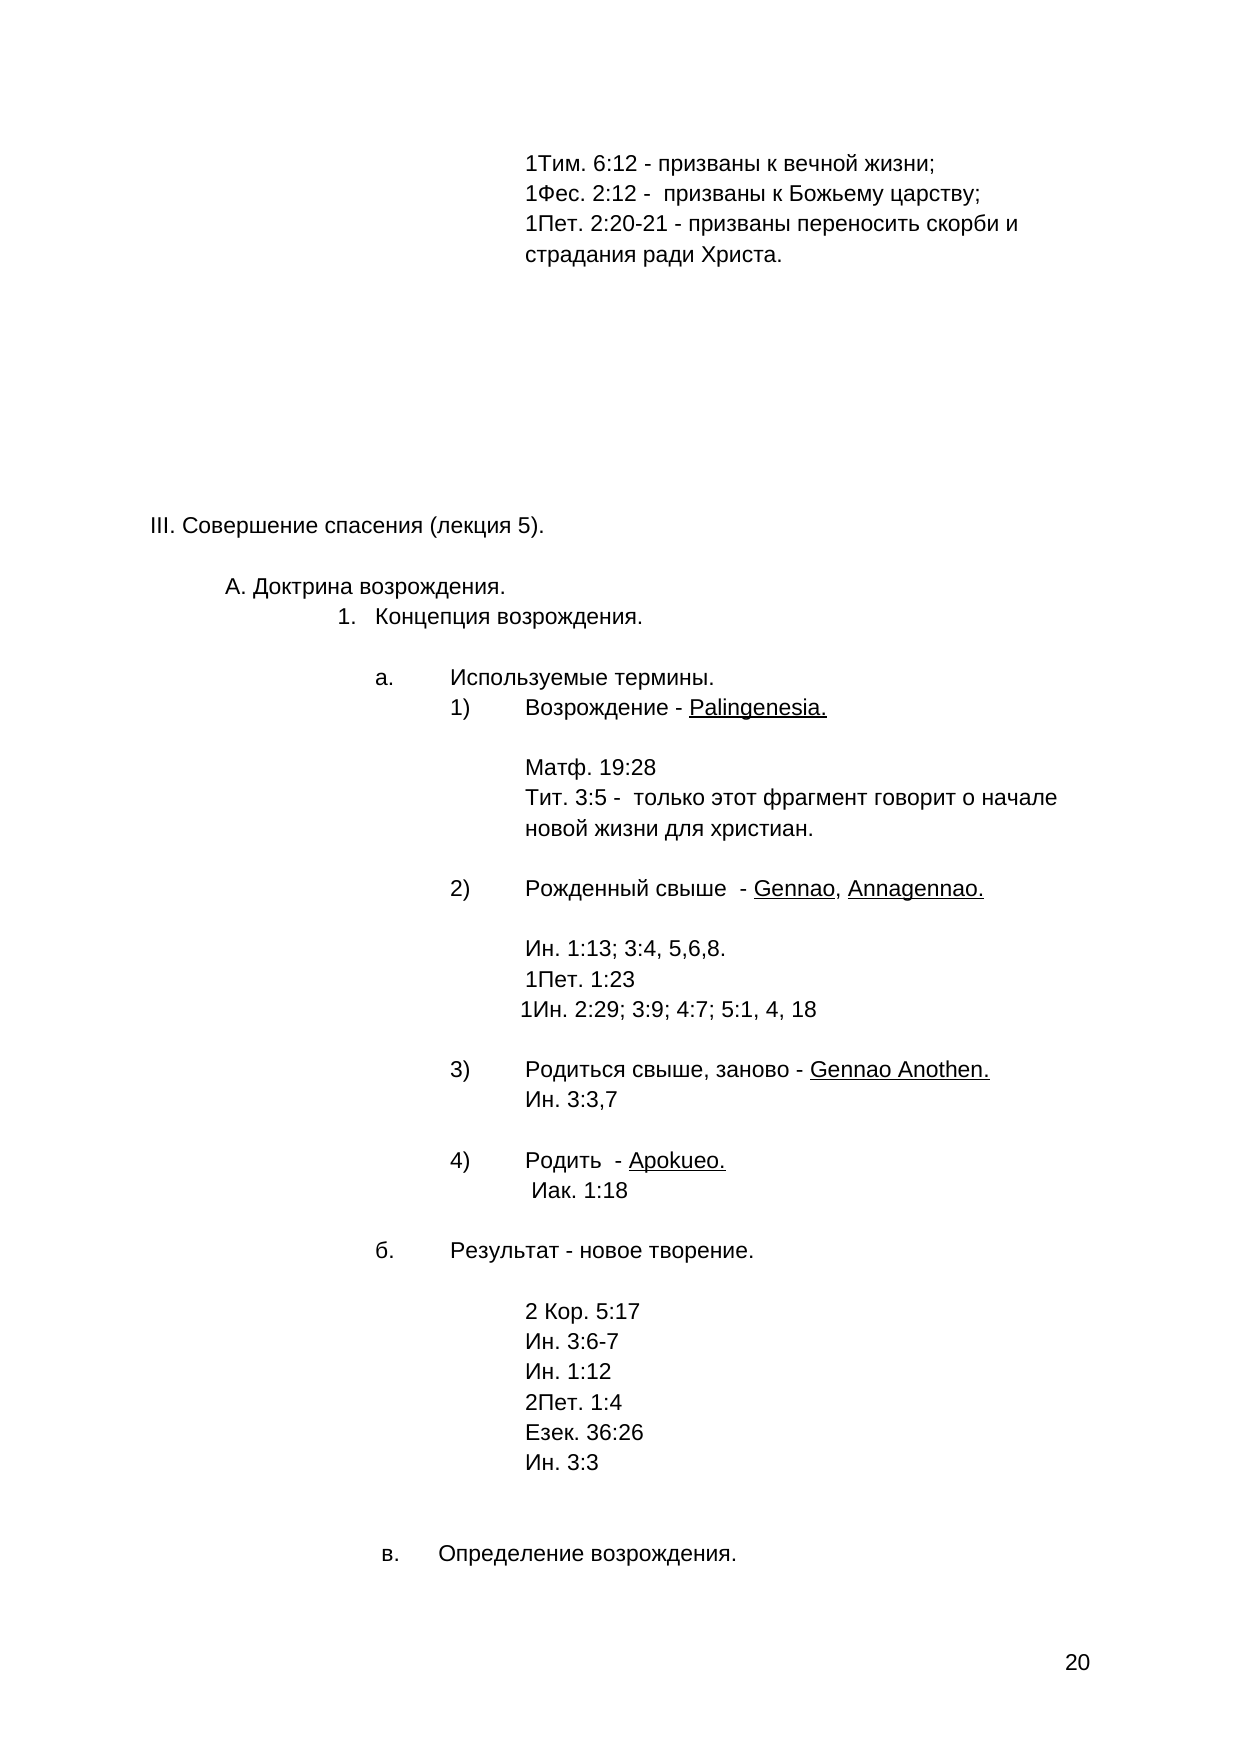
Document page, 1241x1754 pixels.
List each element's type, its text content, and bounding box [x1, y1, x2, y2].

text a. Используемые термины. [375, 663, 1090, 690]
text Езек. 36:26 [450, 1419, 1090, 1445]
text Ин. 1:12 [525, 1358, 1090, 1385]
text 1Пет. 2:20-21 - призваны переносить скорби и страдания ради Христа. [525, 210, 1090, 267]
text 2) Рожденный свыше - Gennao, Annagennao. [450, 875, 1090, 901]
text Тит. 3:5 - только этот фрагмент говорит о начале новой жизни для христиан. [525, 784, 1090, 841]
text 2Пет. 1:4 [525, 1388, 1090, 1415]
text 1Фес. 2:12 - призваны к Божьему царству; [525, 180, 1090, 207]
text Ин. 1:13; 3:4, 5,6,8. [525, 935, 1090, 962]
text Иак. 1:18 [525, 1177, 1090, 1203]
text Ин. 3:6-7 [525, 1328, 1090, 1354]
text 1Пет. 1:23 [525, 966, 1090, 992]
text 2 Кор. 5:17 [525, 1298, 1090, 1324]
list Концепция возрождения. [337, 603, 1090, 629]
text 1Ин. 2:29; 3:9; 4:7; 5:1, 4, 18 [450, 996, 1090, 1022]
text 4) Родить - Apokueo. [450, 1147, 1090, 1173]
text 1) Возрождение - Palingenesia. [450, 694, 1090, 720]
text б. Результат - новое творение. [375, 1237, 1090, 1264]
text 1Тим. 6:12 - призваны к вечной жизни; [525, 150, 1090, 176]
text 3) Родиться свыше, заново - Gennao Anothen. [450, 1056, 1090, 1083]
text Матф. 19:28 [450, 754, 1090, 781]
text Ин. 3:3 [525, 1449, 1090, 1475]
text III. Совершение спасения (лекция 5). [150, 512, 1090, 539]
text в. Определение возрождения. [150, 1539, 1090, 1566]
text Ин. 3:3,7 [525, 1086, 1090, 1113]
text А. Доктрина возрождения. [150, 573, 1090, 599]
